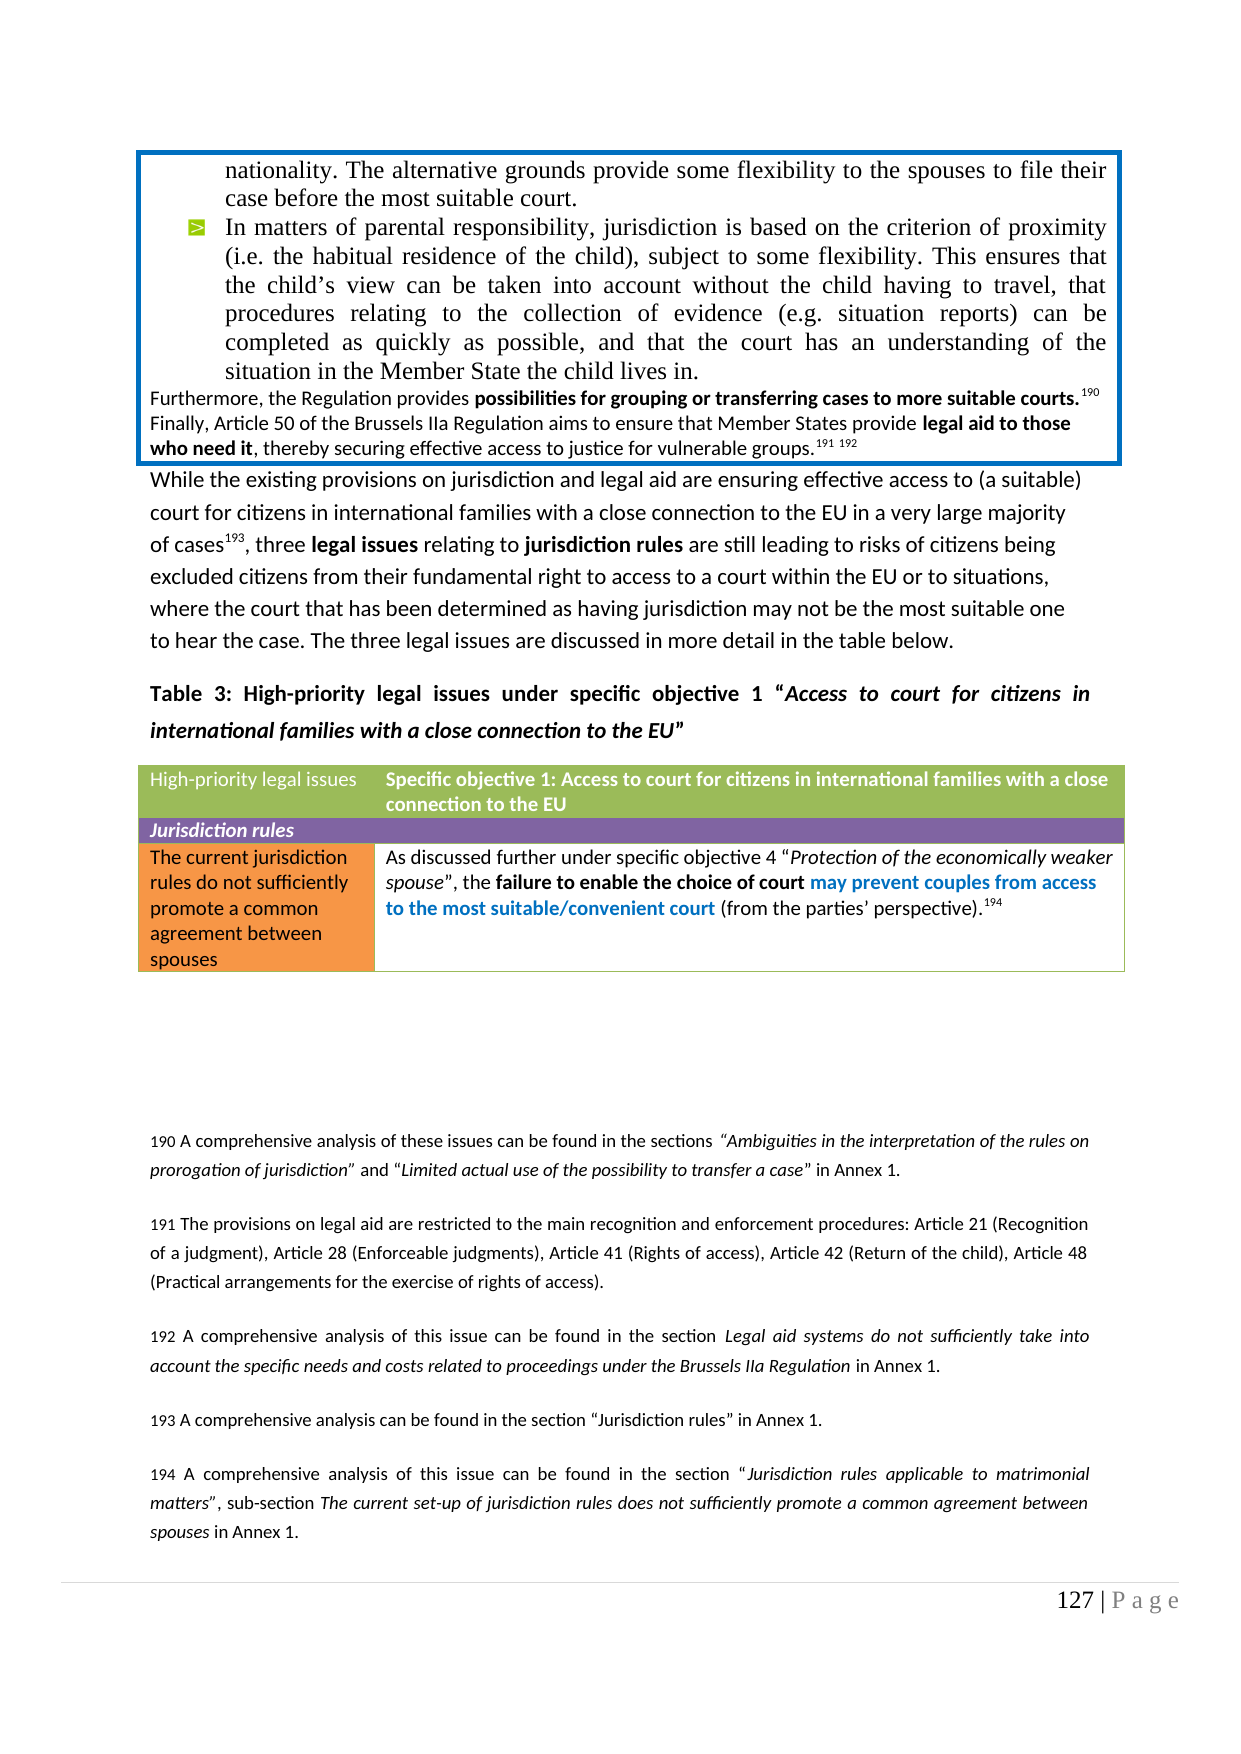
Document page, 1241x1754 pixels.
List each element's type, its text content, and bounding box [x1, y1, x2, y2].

table_cell As discussed further under specific objective 4 “Protection of the economically weaker spouse”, the failure to enable the choice of court may prevent couples from access to the most suitable/convenient court (from the parties’ perspective). [375, 844, 1124, 971]
table_cell Jurisdiction rules [139, 818, 1124, 843]
text While the existing provisions on jurisdiction and legal aid are ensuring effective access to (a suitable) court for citizens in international families with a close connection to the EU in a very large majority of cases, three legal issues relating to jurisdiction rules are still leading to risks of citizens being excluded citizens from their fundamental right to access to a court within the EU or to situations, where the court that has been determined as having jurisdiction may not be the most suitable one to hear the case. The three legal issues are discussed in more detail in the table below. [150, 466, 1090, 654]
table_cell The current jurisdiction rules do not sufficiently promote a common agreement between spouses [139, 844, 374, 971]
table_header Specific objective 1: Access to court for citizens in international families with a close connection to the EU [375, 766, 1124, 817]
table_header High-priority legal issues [139, 766, 374, 817]
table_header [141, 155, 1117, 461]
text Table 3: High-priority legal issues under specific objective 1 “Access to court for citizens in international families with a close connection to the EU” [150, 679, 1090, 744]
picture [188, 219, 205, 236]
